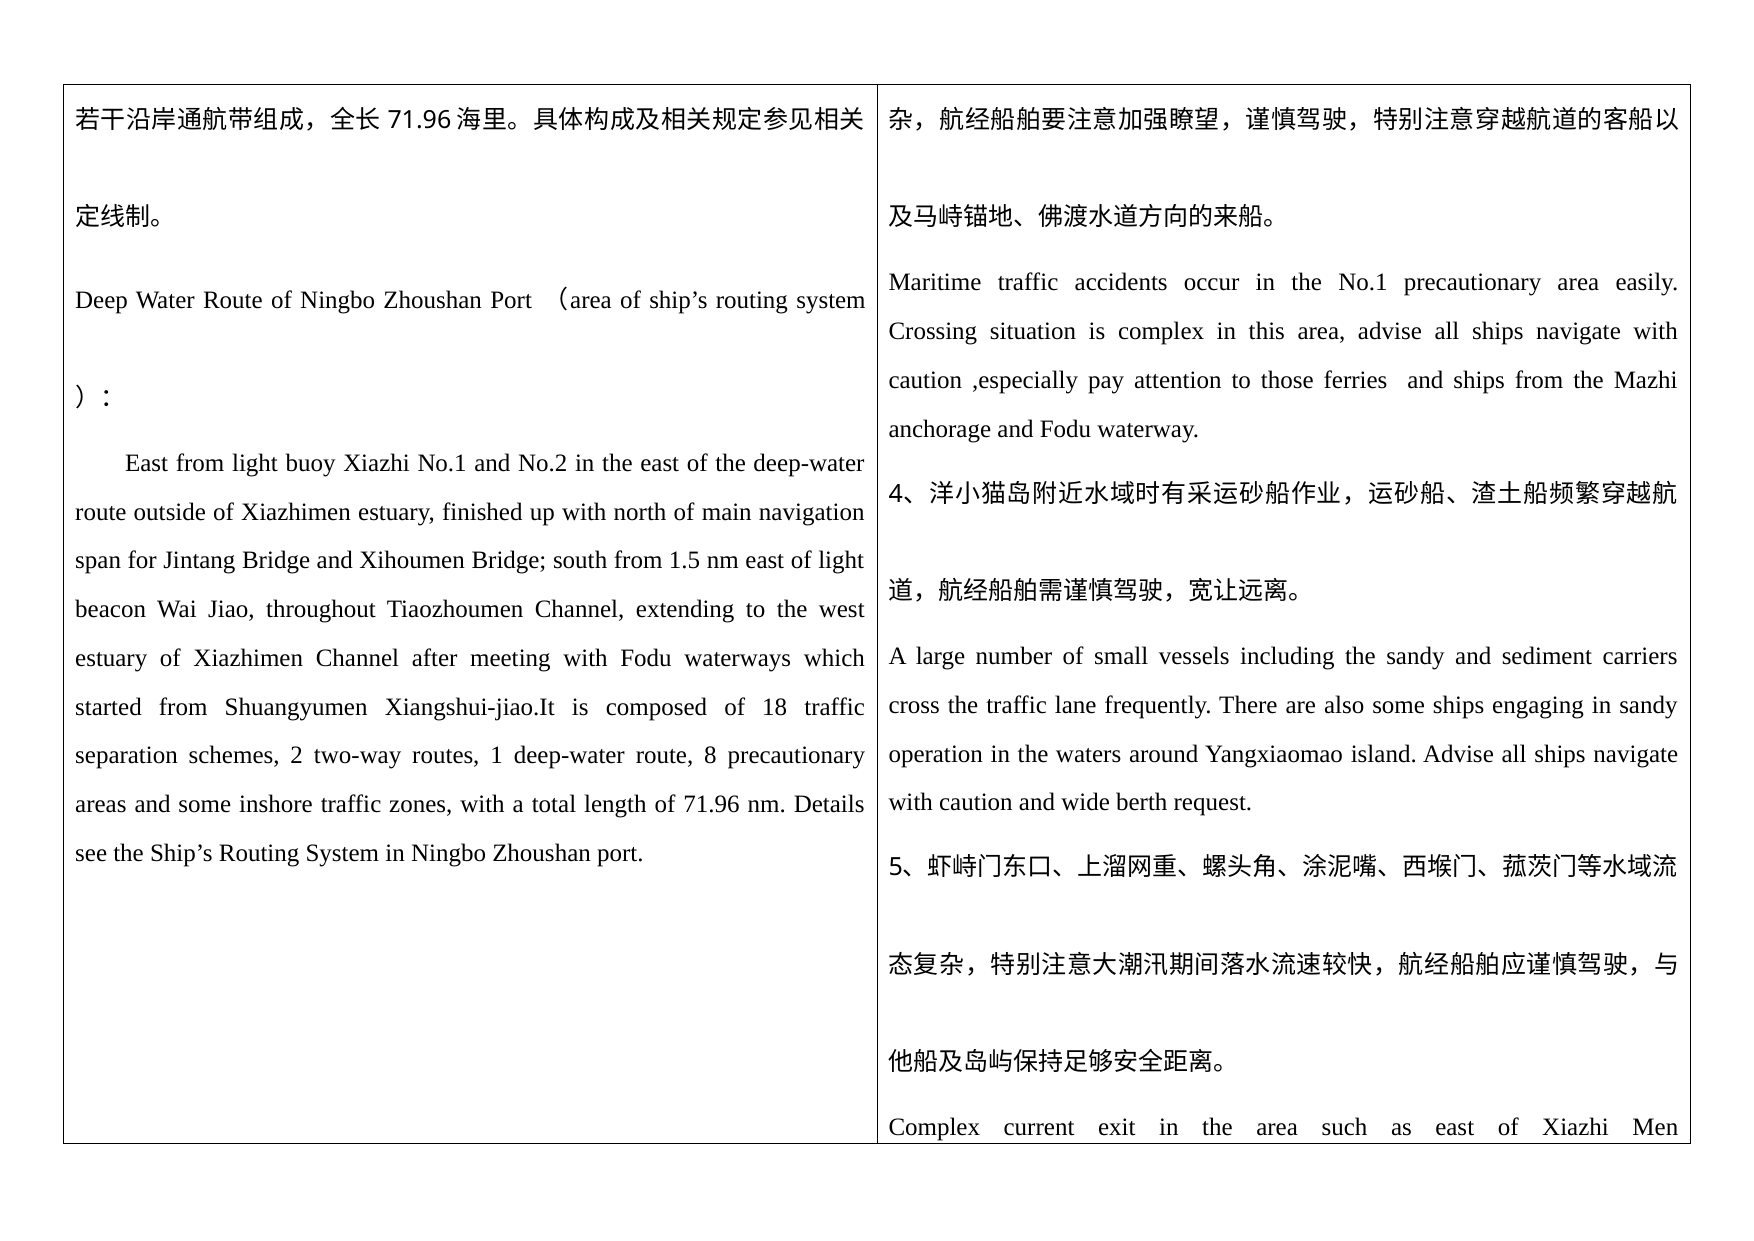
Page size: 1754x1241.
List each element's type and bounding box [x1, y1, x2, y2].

table_cell [878, 85, 1690, 1143]
table_cell [64, 85, 877, 1143]
